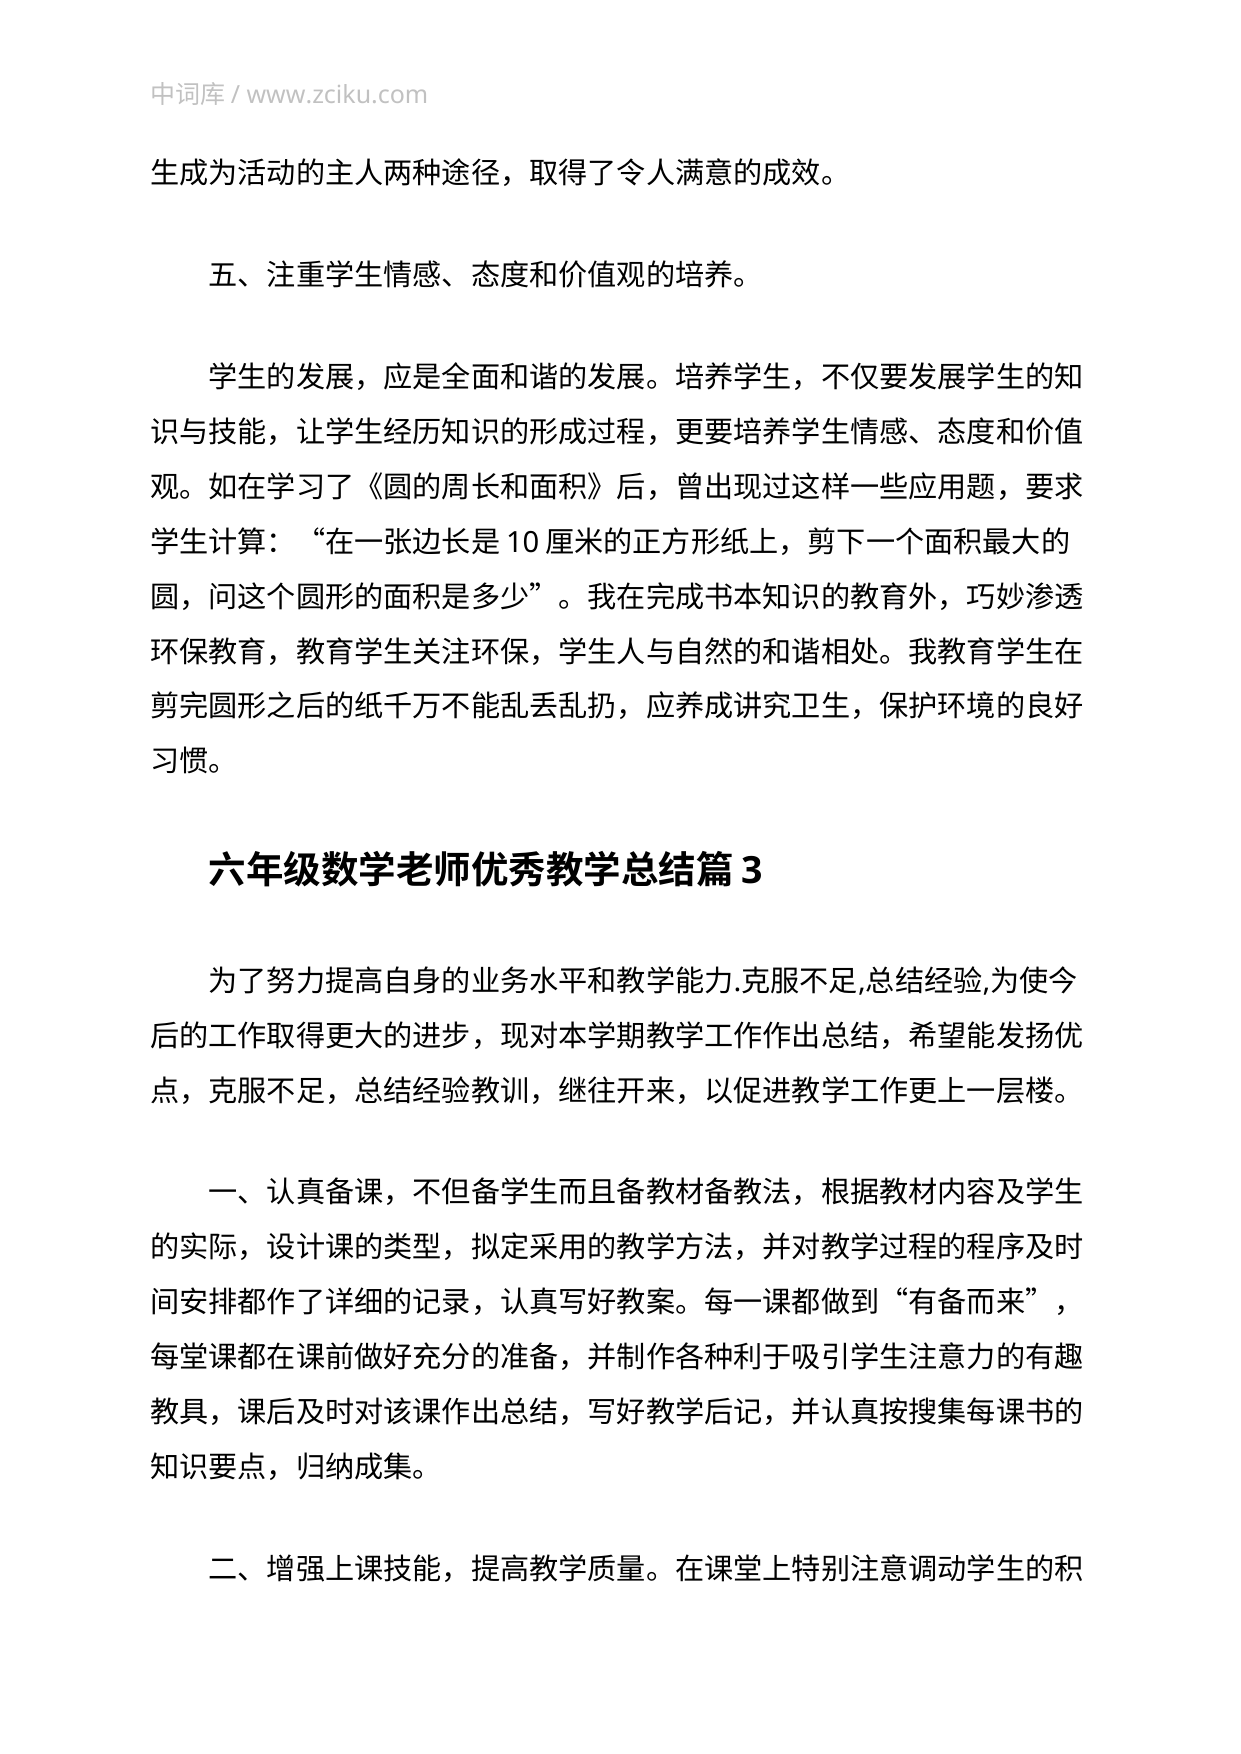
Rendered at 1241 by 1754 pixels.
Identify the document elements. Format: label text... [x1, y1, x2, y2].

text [150, 1545, 1090, 1587]
text 学生的发展，应是全面和谐的发展。培养学生，不仅要发展学生的知识与技能，让学生经历知识的形成过程，更要培养学生情感、态度和价值观。如在学习了《圆的周长和面积》后，曾出现过这样一些应用题，要求学生计算：“在一张边长是10厘米的正方形纸上，剪下一个面积最大的圆，问这个圆形的面积是多少”。我在完成书本知识的教育外，巧妙渗透环保教育，教育学生关注环保，学生人与自然的和谐相处。我教育学生在剪完圆形之后的纸千万不能乱丢乱扔，应养成讲究卫生，保护环境的良好习惯。 [150, 353, 1090, 780]
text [150, 150, 1090, 192]
text 六年级数学老师优秀教学总结篇3 [150, 840, 1090, 894]
text 一、认真备课，不但备学生而且备教材备教法，根据教材内容及学生的实际，设计课的类型，拟定采用的教学方法，并对教学过程的程序及时间安排都作了详细的记录，认真写好教案。每一课都做到“有备而来”，每堂课都在课前做好充分的准备，并制作各种利于吸引学生注意力的有趣教具，课后及时对该课作出总结，写好教学后记，并认真按搜集每课书的知识要点，归纳成集。 [150, 1169, 1090, 1486]
text 为了努力提高自身的业务水平和教学能力.克服不足,总结经验,为使今后的工作取得更大的进步，现对本学期教学工作作出总结，希望能发扬优点，克服不足，总结经验教训，继往开来，以促进教学工作更上一层楼。 [150, 957, 1090, 1109]
text 五、注重学生情感、态度和价值观的培养。 [150, 252, 1090, 294]
